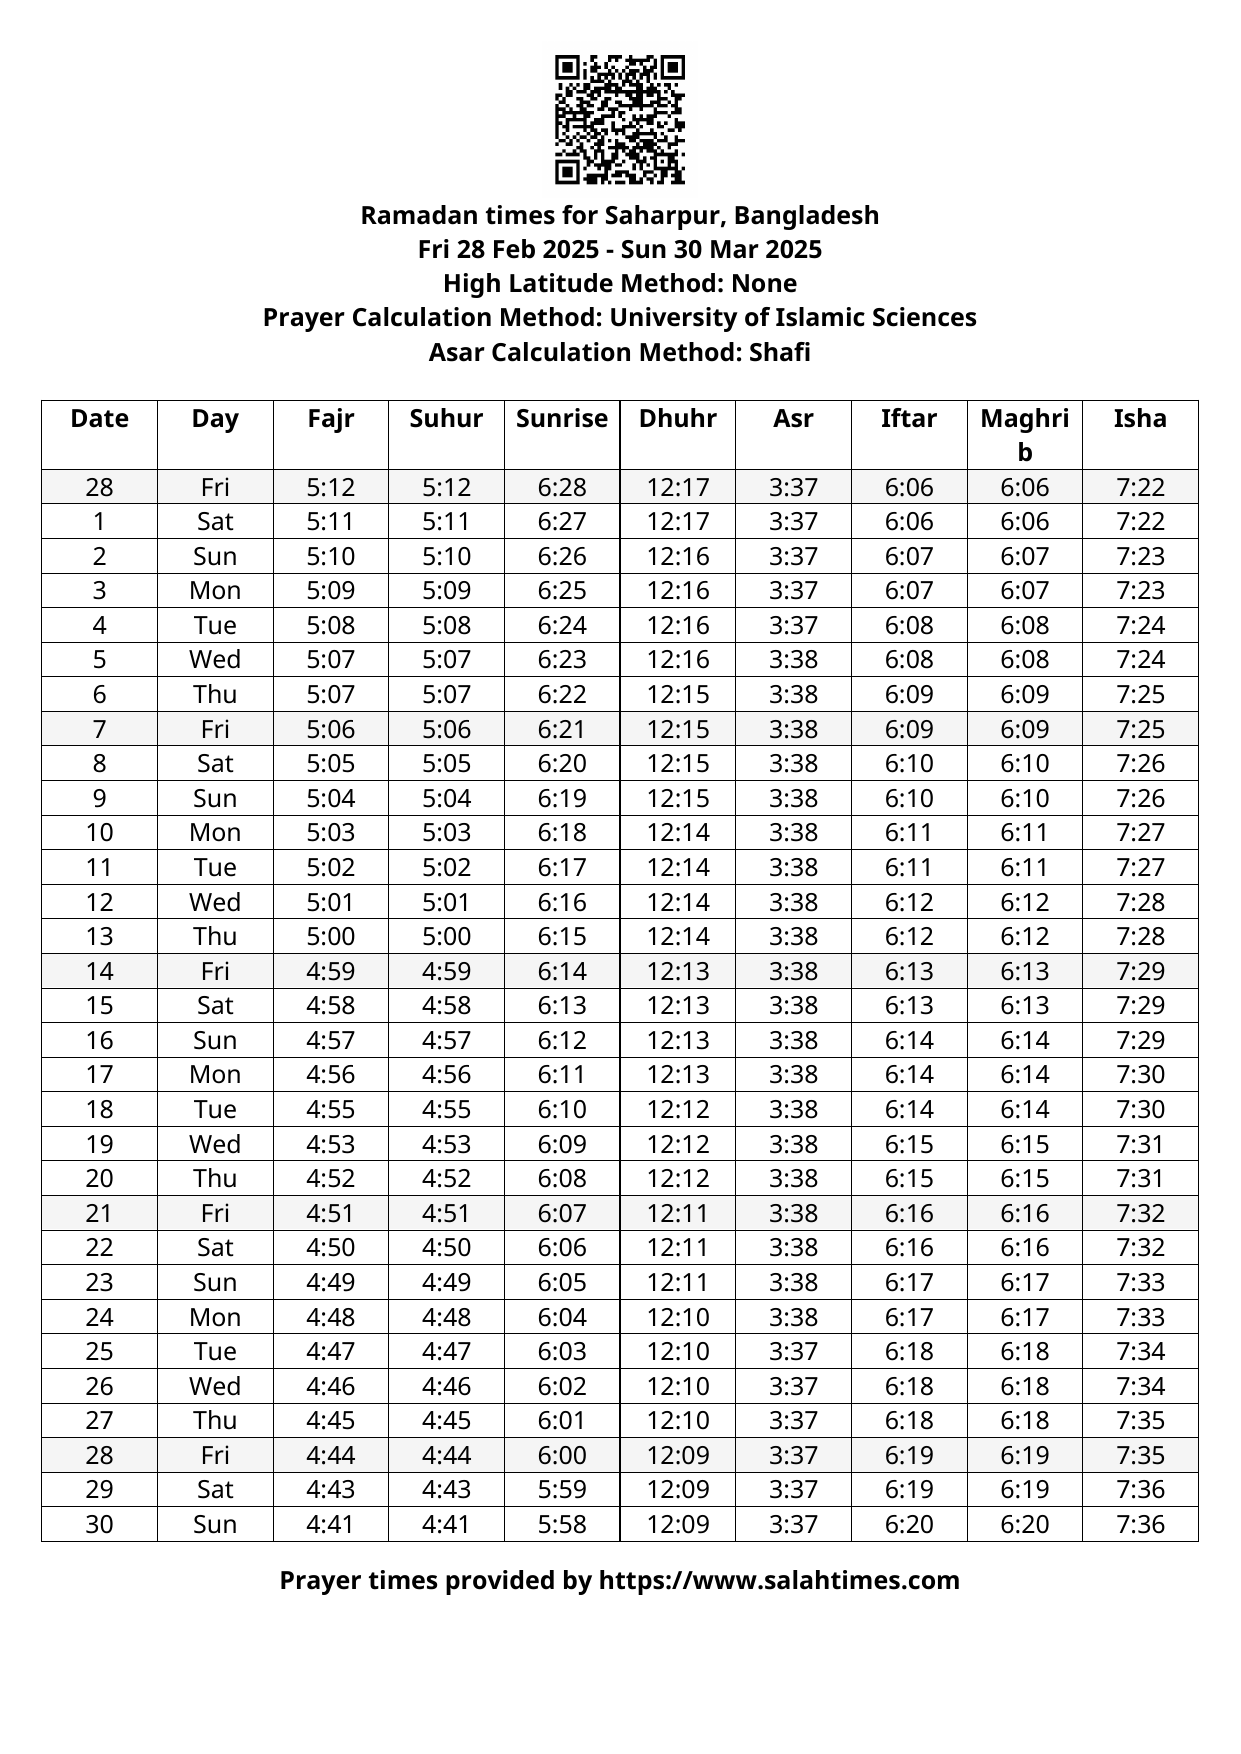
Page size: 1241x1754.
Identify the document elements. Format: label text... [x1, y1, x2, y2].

table_cell 6:19 [968, 1438, 1082, 1472]
table_cell 19 [42, 1127, 157, 1160]
table_cell 6:18 [852, 1404, 967, 1437]
table_cell 6:09 [852, 712, 967, 745]
table_cell Sun [158, 1023, 273, 1057]
table_cell 6:14 [852, 1092, 967, 1126]
text High Latitude Method: None [42, 266, 1198, 300]
table_cell 5:07 [389, 643, 504, 676]
table_cell 5:07 [274, 643, 388, 676]
text Fri 28 Feb 2025 - Sun 30 Mar 2025 [42, 232, 1198, 266]
table_cell 6:13 [852, 989, 967, 1022]
table_cell 6:06 [505, 1231, 619, 1264]
table_cell 6:13 [505, 989, 619, 1022]
table_cell 6:19 [968, 1473, 1082, 1506]
table_cell 12:16 [621, 574, 735, 607]
table_cell 28 [42, 470, 157, 503]
table_cell 6:15 [968, 1127, 1082, 1160]
table_cell Wed [158, 1369, 273, 1402]
table_cell 6:05 [505, 1265, 619, 1299]
table_cell Tue [158, 850, 273, 884]
table_cell Mon [158, 816, 273, 849]
table_header Asr [736, 401, 851, 469]
table_cell 4:59 [274, 954, 388, 987]
table_cell 3:38 [736, 816, 851, 849]
table_cell 6:03 [505, 1334, 619, 1368]
table_cell Fri [158, 954, 273, 987]
table_cell 6:19 [852, 1473, 967, 1506]
table_cell 26 [42, 1369, 157, 1402]
table_cell Sat [158, 1473, 273, 1506]
table_cell 3:38 [736, 954, 851, 987]
table_cell 4:51 [274, 1196, 388, 1229]
table_cell 12:14 [621, 816, 735, 849]
table_cell 5 [42, 643, 157, 676]
table_cell 18 [42, 1092, 157, 1126]
table_cell 6:14 [968, 1023, 1082, 1057]
table_cell 4:58 [274, 989, 388, 1022]
table_cell 6:17 [505, 850, 619, 884]
table_cell 6:12 [852, 885, 967, 918]
table_cell 6:10 [968, 781, 1082, 814]
table_cell 4:56 [274, 1058, 388, 1091]
table_cell 7:35 [1083, 1404, 1198, 1437]
table_cell 5:06 [389, 712, 504, 745]
table_cell 7:32 [1083, 1231, 1198, 1264]
table_cell 12:12 [621, 1092, 735, 1126]
table_cell 4:55 [274, 1092, 388, 1126]
table_cell 6:13 [968, 989, 1082, 1022]
table_cell 6:14 [968, 1058, 1082, 1091]
table_cell 6:09 [968, 677, 1082, 711]
table_cell 5:08 [389, 608, 504, 642]
table_cell 6:12 [852, 919, 967, 953]
table_cell 4:45 [389, 1404, 504, 1437]
table_cell 5:07 [274, 677, 388, 711]
table_cell 7:28 [1083, 919, 1198, 953]
table_cell 6:13 [968, 954, 1082, 987]
table_cell 6:14 [968, 1092, 1082, 1126]
table_cell 6:15 [852, 1127, 967, 1160]
table_cell 7:31 [1083, 1127, 1198, 1160]
table_cell 7:33 [1083, 1265, 1198, 1299]
table_cell 4:55 [389, 1092, 504, 1126]
table_cell 3:38 [736, 1196, 851, 1229]
table_cell 6:00 [505, 1438, 619, 1472]
table_cell 13 [42, 919, 157, 953]
table_cell 6:12 [968, 919, 1082, 953]
table_cell 5:05 [389, 746, 504, 780]
table_cell 3:37 [736, 504, 851, 538]
table_cell 22 [42, 1231, 157, 1264]
table_cell Sat [158, 1231, 273, 1264]
table_cell 9 [42, 781, 157, 814]
table_cell 24 [42, 1300, 157, 1333]
table_cell 4:50 [389, 1231, 504, 1264]
table_cell 6:18 [968, 1334, 1082, 1368]
table_cell 3:38 [736, 746, 851, 780]
table_cell 3:38 [736, 1300, 851, 1333]
table_cell 6:08 [852, 608, 967, 642]
table_cell 7:30 [1083, 1092, 1198, 1126]
table_cell 15 [42, 989, 157, 1022]
table_cell 6:08 [505, 1161, 619, 1195]
table_cell 6:19 [852, 1438, 967, 1472]
table_cell Sun [158, 1507, 273, 1541]
table_cell 4:59 [389, 954, 504, 987]
table_cell 6:10 [852, 746, 967, 780]
table_cell 4:47 [389, 1334, 504, 1368]
table_cell 7:25 [1083, 712, 1198, 745]
table_cell Thu [158, 919, 273, 953]
table_cell 20 [42, 1161, 157, 1195]
table_cell 12:11 [621, 1231, 735, 1264]
table_cell 5:09 [389, 574, 504, 607]
table_cell 6:04 [505, 1300, 619, 1333]
table_cell 6:16 [968, 1231, 1082, 1264]
table_cell 6:17 [852, 1265, 967, 1299]
table_cell Thu [158, 677, 273, 711]
table_header Isha [1083, 401, 1198, 469]
table_cell 6:09 [852, 677, 967, 711]
table_cell 5:10 [389, 539, 504, 572]
table_cell 3:37 [736, 1438, 851, 1472]
table_cell 5:09 [274, 574, 388, 607]
table_cell 14 [42, 954, 157, 987]
table_cell 6:12 [505, 1023, 619, 1057]
table_cell 16 [42, 1023, 157, 1057]
table_cell 3:38 [736, 677, 851, 711]
table_cell 6:14 [852, 1058, 967, 1091]
table_cell 5:12 [274, 470, 388, 503]
table_cell 4:41 [274, 1507, 388, 1541]
table_cell 6:17 [968, 1300, 1082, 1333]
table_cell 6:17 [968, 1265, 1082, 1299]
text Prayer Calculation Method: University of Islamic Sciences [42, 300, 1198, 334]
table_cell 12:12 [621, 1161, 735, 1195]
table_cell 12:13 [621, 1023, 735, 1057]
table_cell 12:14 [621, 885, 735, 918]
table_cell 12:15 [621, 781, 735, 814]
table_cell 6:07 [852, 574, 967, 607]
table_cell 6:11 [968, 816, 1082, 849]
table_cell 6:24 [505, 608, 619, 642]
table_header Fajr [274, 401, 388, 469]
table_cell 6:02 [505, 1369, 619, 1402]
table_cell 7:33 [1083, 1300, 1198, 1333]
table_cell 5:00 [389, 919, 504, 953]
table_cell 5:10 [274, 539, 388, 572]
table_cell 6:07 [968, 539, 1082, 572]
table_cell 12:09 [621, 1438, 735, 1472]
table_cell 7:28 [1083, 885, 1198, 918]
table_cell 6:18 [968, 1404, 1082, 1437]
table_cell 6:21 [505, 712, 619, 745]
table_cell 6:07 [505, 1196, 619, 1229]
table_cell 7:29 [1083, 1023, 1198, 1057]
table_cell 3:38 [736, 1161, 851, 1195]
text Ramadan times for Saharpur, Bangladesh [42, 198, 1198, 232]
table_cell 5:04 [389, 781, 504, 814]
table_cell 6:20 [505, 746, 619, 780]
table_cell Tue [158, 1092, 273, 1126]
table_cell 12 [42, 885, 157, 918]
table_cell 6:08 [968, 643, 1082, 676]
table_cell 7 [42, 712, 157, 745]
table_cell 3:37 [736, 608, 851, 642]
table_cell 2 [42, 539, 157, 572]
table_cell 6:09 [968, 712, 1082, 745]
table_cell 3:37 [736, 574, 851, 607]
table_cell 12:10 [621, 1404, 735, 1437]
table_cell 6:15 [852, 1161, 967, 1195]
table_cell 4:46 [274, 1369, 388, 1402]
table_cell 7:36 [1083, 1507, 1198, 1541]
table_cell 4:45 [274, 1404, 388, 1437]
text Prayer times provided by https://www.salahtimes.com [42, 1563, 1198, 1597]
table_cell 6:06 [852, 504, 967, 538]
table_cell 30 [42, 1507, 157, 1541]
table_cell Fri [158, 470, 273, 503]
table_cell 7:24 [1083, 608, 1198, 642]
table_header Sunrise [505, 401, 619, 469]
table_cell 5:03 [389, 816, 504, 849]
table_cell 6:06 [968, 504, 1082, 538]
table_cell 6:15 [968, 1161, 1082, 1195]
table_cell 5:05 [274, 746, 388, 780]
table_cell 3:38 [736, 1265, 851, 1299]
table_cell 6:06 [852, 470, 967, 503]
table_cell 6:11 [505, 1058, 619, 1091]
table_cell 3:37 [736, 470, 851, 503]
table_cell 8 [42, 746, 157, 780]
table_cell 7:34 [1083, 1334, 1198, 1368]
table_cell 28 [42, 1438, 157, 1472]
table_cell 12:10 [621, 1369, 735, 1402]
table_cell 3:38 [736, 1023, 851, 1057]
table_cell 6:09 [505, 1127, 619, 1160]
table_cell 6:13 [852, 954, 967, 987]
table_cell 5:58 [505, 1507, 619, 1541]
table_cell 3:38 [736, 1127, 851, 1160]
table_cell 25 [42, 1334, 157, 1368]
table_cell 12:09 [621, 1507, 735, 1541]
table_cell Sat [158, 989, 273, 1022]
table_cell 12:14 [621, 919, 735, 953]
table_cell Tue [158, 1334, 273, 1368]
table_cell 12:15 [621, 746, 735, 780]
table_cell 4:53 [389, 1127, 504, 1160]
table_cell 7:32 [1083, 1196, 1198, 1229]
table_header Day [158, 401, 273, 469]
table_cell 4:52 [274, 1161, 388, 1195]
table_cell 4:47 [274, 1334, 388, 1368]
table_cell 7:26 [1083, 781, 1198, 814]
table_cell 12:10 [621, 1334, 735, 1368]
table_cell 6:08 [968, 608, 1082, 642]
table_cell 4:44 [389, 1438, 504, 1472]
table_cell 5:02 [389, 850, 504, 884]
table_cell 6:06 [968, 470, 1082, 503]
table_cell Sat [158, 746, 273, 780]
table_cell 6:10 [505, 1092, 619, 1126]
table_cell 12:11 [621, 1265, 735, 1299]
table_cell 6:10 [852, 781, 967, 814]
table_cell 5:12 [389, 470, 504, 503]
table_cell 4:49 [389, 1265, 504, 1299]
table_cell 5:59 [505, 1473, 619, 1506]
table_cell 6:16 [852, 1196, 967, 1229]
table_cell 29 [42, 1473, 157, 1506]
table_cell Tue [158, 608, 273, 642]
text Asar Calculation Method: Shafi [42, 334, 1198, 368]
table_cell Wed [158, 643, 273, 676]
table_cell 3 [42, 574, 157, 607]
table_cell 7:36 [1083, 1473, 1198, 1506]
table_cell 5:06 [274, 712, 388, 745]
table_cell 5:07 [389, 677, 504, 711]
table_cell 4:52 [389, 1161, 504, 1195]
table_cell Sun [158, 781, 273, 814]
table_cell 6:25 [505, 574, 619, 607]
table_cell 7:25 [1083, 677, 1198, 711]
table_cell 6:01 [505, 1404, 619, 1437]
table_cell 6:20 [852, 1507, 967, 1541]
table_cell 12:13 [621, 1058, 735, 1091]
table_cell 23 [42, 1265, 157, 1299]
table_cell 7:27 [1083, 816, 1198, 849]
table_cell 3:37 [736, 1369, 851, 1402]
table_cell 6:19 [505, 781, 619, 814]
picture [542, 41, 699, 198]
table_cell 4:56 [389, 1058, 504, 1091]
table_cell 6:18 [852, 1369, 967, 1402]
table_cell 3:37 [736, 539, 851, 572]
table_cell 12:13 [621, 989, 735, 1022]
table_cell 6:10 [968, 746, 1082, 780]
table_cell 3:38 [736, 712, 851, 745]
table_cell 5:00 [274, 919, 388, 953]
table_cell 12:17 [621, 504, 735, 538]
table_cell 12:12 [621, 1127, 735, 1160]
table_cell 6:17 [852, 1300, 967, 1333]
table_cell 12:13 [621, 954, 735, 987]
table_cell 12:14 [621, 850, 735, 884]
table_cell 7:30 [1083, 1058, 1198, 1091]
table_cell 3:38 [736, 1092, 851, 1126]
table_cell 3:38 [736, 1231, 851, 1264]
table_cell 1 [42, 504, 157, 538]
table_header Iftar [852, 401, 967, 469]
table_cell 12:16 [621, 539, 735, 572]
table_cell Thu [158, 1161, 273, 1195]
table_cell 7:35 [1083, 1438, 1198, 1472]
table_cell Wed [158, 1127, 273, 1160]
table_cell 3:38 [736, 781, 851, 814]
table_cell Mon [158, 1300, 273, 1333]
table_cell Sun [158, 539, 273, 572]
table_cell 5:01 [274, 885, 388, 918]
table_cell 6:07 [968, 574, 1082, 607]
table_cell 5:04 [274, 781, 388, 814]
table_cell Fri [158, 1196, 273, 1229]
table_cell 27 [42, 1404, 157, 1437]
table_cell 21 [42, 1196, 157, 1229]
table_cell Fri [158, 712, 273, 745]
table_cell 4:44 [274, 1438, 388, 1472]
table_cell 7:22 [1083, 470, 1198, 503]
table_cell 12:10 [621, 1300, 735, 1333]
table_cell 11 [42, 850, 157, 884]
table_cell 6:11 [968, 850, 1082, 884]
table_cell 4:57 [274, 1023, 388, 1057]
table_cell 7:23 [1083, 539, 1198, 572]
table_cell 4:50 [274, 1231, 388, 1264]
table_cell 7:23 [1083, 574, 1198, 607]
table_cell 6:28 [505, 470, 619, 503]
table_cell 3:37 [736, 1473, 851, 1506]
table_header Suhur [389, 401, 504, 469]
table_cell 3:37 [736, 1404, 851, 1437]
table_cell 6:27 [505, 504, 619, 538]
table_cell 12:17 [621, 470, 735, 503]
table_cell 5:11 [389, 504, 504, 538]
table_cell Mon [158, 1058, 273, 1091]
table_cell 7:29 [1083, 989, 1198, 1022]
table_cell 6:12 [968, 885, 1082, 918]
table_cell 7:29 [1083, 954, 1198, 987]
table_cell 4:41 [389, 1507, 504, 1541]
table_cell 12:16 [621, 643, 735, 676]
table_cell 12:15 [621, 677, 735, 711]
table_cell 6:18 [968, 1369, 1082, 1402]
table_cell 12:11 [621, 1196, 735, 1229]
table_cell 6:16 [852, 1231, 967, 1264]
table_cell 3:38 [736, 850, 851, 884]
table_cell Thu [158, 1404, 273, 1437]
table_cell 6:14 [852, 1023, 967, 1057]
table_cell 4:53 [274, 1127, 388, 1160]
table_cell 17 [42, 1058, 157, 1091]
table_cell 6:11 [852, 850, 967, 884]
table_header Maghrib [968, 401, 1082, 469]
table_cell 3:37 [736, 1507, 851, 1541]
table_cell 5:03 [274, 816, 388, 849]
table_cell 5:08 [274, 608, 388, 642]
table_cell 4:57 [389, 1023, 504, 1057]
table_cell 5:11 [274, 504, 388, 538]
table_cell 4:46 [389, 1369, 504, 1402]
table_cell 12:09 [621, 1473, 735, 1506]
table_cell 12:16 [621, 608, 735, 642]
table_cell Mon [158, 574, 273, 607]
table_cell 3:38 [736, 885, 851, 918]
table_cell 6:20 [968, 1507, 1082, 1541]
table_cell 4:43 [389, 1473, 504, 1506]
table_cell 3:38 [736, 643, 851, 676]
table_cell Sat [158, 504, 273, 538]
table_cell 6 [42, 677, 157, 711]
table_cell 4:43 [274, 1473, 388, 1506]
table_cell 4:48 [389, 1300, 504, 1333]
table_cell 6:07 [852, 539, 967, 572]
table_header Date [42, 401, 157, 469]
table_cell 7:34 [1083, 1369, 1198, 1402]
table_cell 4:51 [389, 1196, 504, 1229]
table_cell 4:48 [274, 1300, 388, 1333]
table_cell 6:18 [852, 1334, 967, 1368]
table_cell 4:49 [274, 1265, 388, 1299]
table_cell 5:02 [274, 850, 388, 884]
table_cell 4:58 [389, 989, 504, 1022]
table_cell 6:16 [968, 1196, 1082, 1229]
table_cell 6:22 [505, 677, 619, 711]
table_cell 6:18 [505, 816, 619, 849]
table_cell 5:01 [389, 885, 504, 918]
table_cell 6:26 [505, 539, 619, 572]
table_cell 3:38 [736, 919, 851, 953]
table_header Dhuhr [621, 401, 735, 469]
table_cell 12:15 [621, 712, 735, 745]
table_cell 6:08 [852, 643, 967, 676]
table_cell 10 [42, 816, 157, 849]
table_cell 6:15 [505, 919, 619, 953]
table_cell 6:23 [505, 643, 619, 676]
table_cell 6:16 [505, 885, 619, 918]
table_cell 7:24 [1083, 643, 1198, 676]
table_cell 6:14 [505, 954, 619, 987]
table_cell Sun [158, 1265, 273, 1299]
table_cell 7:27 [1083, 850, 1198, 884]
table_cell 7:26 [1083, 746, 1198, 780]
table_cell Wed [158, 885, 273, 918]
table_cell 6:11 [852, 816, 967, 849]
table_cell 3:38 [736, 989, 851, 1022]
table_cell 4 [42, 608, 157, 642]
table_cell 7:31 [1083, 1161, 1198, 1195]
table_cell 3:38 [736, 1058, 851, 1091]
table_cell 3:37 [736, 1334, 851, 1368]
table_cell 7:22 [1083, 504, 1198, 538]
table_cell Fri [158, 1438, 273, 1472]
